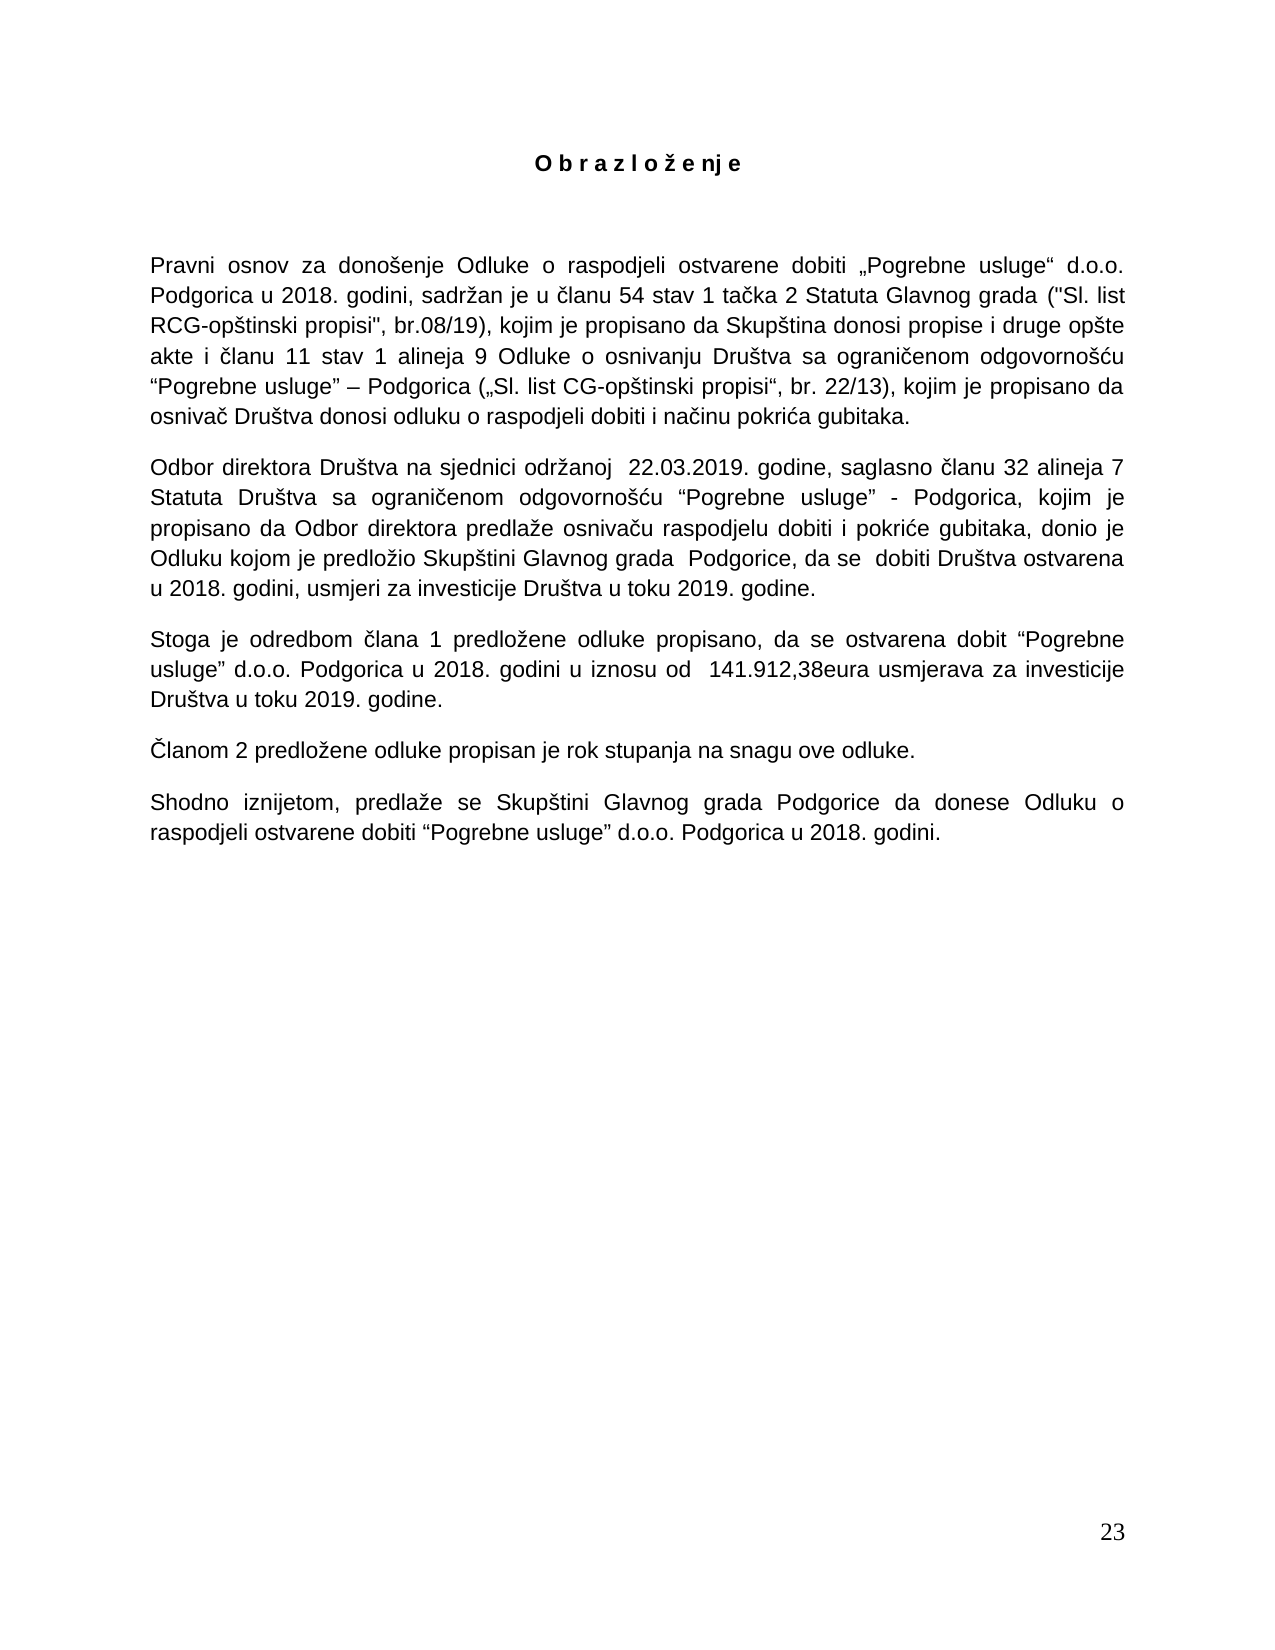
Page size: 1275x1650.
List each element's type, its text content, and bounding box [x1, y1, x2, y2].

text Pravni osnov za donošenje Odluke o raspodjeli ostvarene dobiti „Pogrebne usluge“ d.o.o. Podgorica u 2018. godini, sadržan je u članu 54 stav 1 tačka 2 Statuta Glavnog grada ("Sl. list RCG-opštinski propisi", br.08/19), kojim je propisano da Skupština donosi propise i druge opšte akte i članu 11 stav 1 alineja 9 Odluke o osnivanju Društva sa ograničenom odgovornošću “Pogrebne usluge” – Podgorica („Sl. list CG-opštinski propisi“, br. 22/13), kojim je propisano da osnivač Društva donosi odluku o raspodjeli dobiti i načinu pokrića gubitaka. [150, 252, 1125, 429]
text Stoga je odredbom člana 1 predložene odluke propisano, da se ostvarena dobit “Pogrebne usluge” d.o.o. Podgorica u 2018. godini u iznosu od 141.912,38eura usmjerava za investicije Društva u toku 2019. godine. [150, 626, 1125, 713]
text Članom 2 predložene odluke propisan je rok stupanja na snagu ove odluke. [150, 737, 1125, 764]
text O b r a z l o ž e nj e [150, 150, 1125, 176]
text Odbor direktora Društva na sjednici održanoj 22.03.2019. godine, saglasno članu 32 alineja 7 Statuta Društva sa ograničenom odgovornošću “Pogrebne usluge” - Podgorica, kojim je propisano da Odbor direktora predlaže osnivaču raspodjelu dobiti i pokriće gubitaka, donio je Odluku kojom je predložio Skupštini Glavnog grada Podgorice, da se dobiti Društva ostvarena u 2018. godini, usmjeri za investicije Društva u toku 2019. godine. [150, 454, 1125, 601]
text Shodno iznijetom, predlaže se Skupštini Glavnog grada Podgorice da donese Odluku o raspodjeli ostvarene dobiti “Pogrebne usluge” d.o.o. Podgorica u 2018. godini. [150, 788, 1125, 845]
